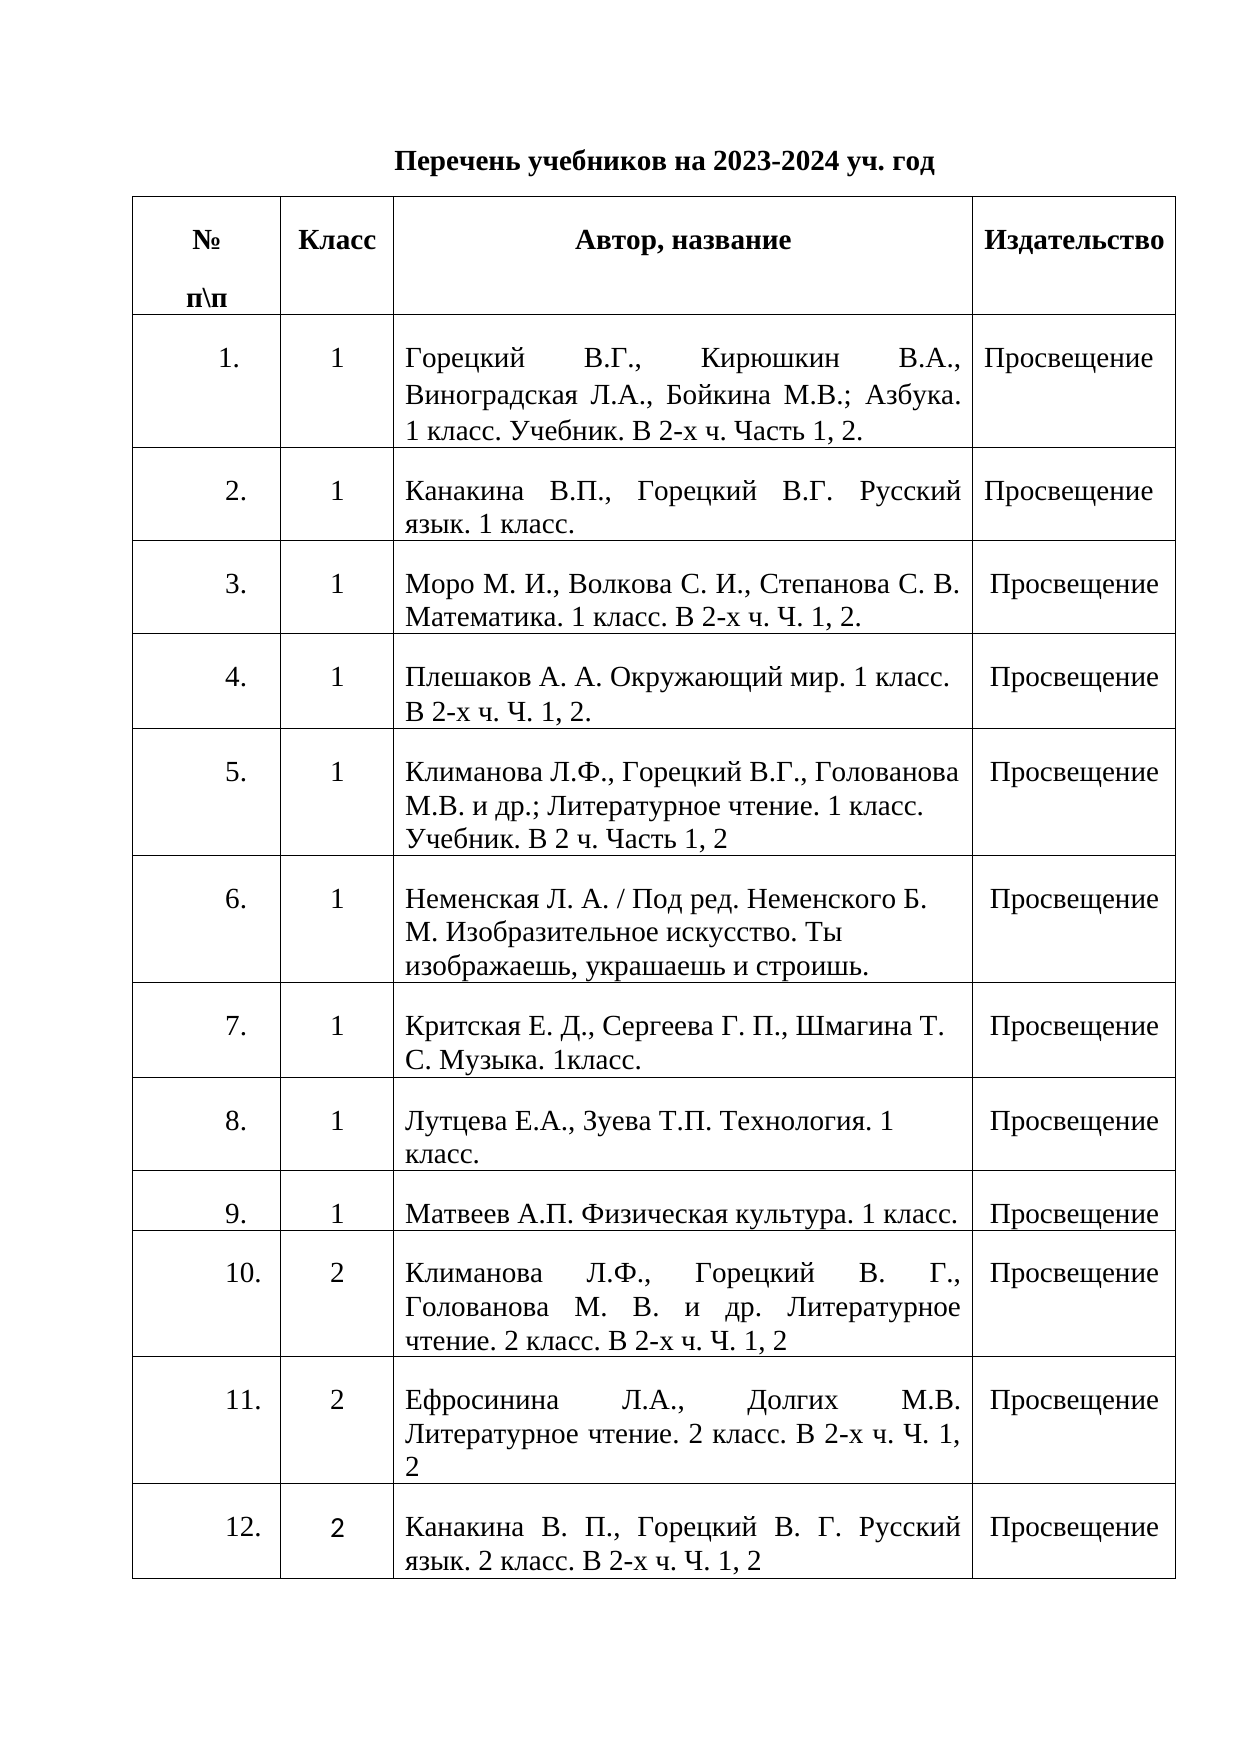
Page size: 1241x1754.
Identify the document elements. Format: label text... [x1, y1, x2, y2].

table_cell [133, 856, 280, 982]
table_cell Просвещение [973, 729, 1175, 855]
table_cell [133, 448, 280, 540]
table_cell Просвещение [973, 1078, 1175, 1170]
table_header Класс [281, 197, 393, 314]
table_cell Просвещение [973, 983, 1175, 1077]
table_cell Просвещение [973, 541, 1175, 633]
table_cell [133, 729, 280, 855]
table_cell [133, 1357, 280, 1483]
table_cell Просвещение [973, 856, 1175, 982]
table_cell Неменская Л. А. / Под ред. Неменского Б. М. Изобразительное искусство. Ты изображаешь, украшаешь и строишь. [394, 856, 972, 982]
table_cell Моро М. И., Волкова С. И., Степанова С. В. Математика. 1 класс. В 2-х ч. Ч. 1, 2. [394, 541, 972, 633]
table_cell Просвещение [973, 448, 1175, 540]
table_cell Плешаков А. А. Окружающий мир. 1 класс. В 2-х ч. Ч. 1, 2. [394, 634, 972, 728]
table_cell 1 [281, 856, 393, 982]
table_header № п\п [133, 197, 280, 314]
table_cell [133, 983, 280, 1077]
table_cell 1 [281, 1078, 393, 1170]
table_cell Просвещение [973, 1231, 1175, 1356]
table_cell [133, 1078, 280, 1170]
table_header Издательство [973, 197, 1175, 314]
table_cell 1 [281, 634, 393, 728]
table_cell [133, 1484, 280, 1578]
table_cell [133, 1171, 280, 1229]
table_cell Критская Е. Д., Сергеева Г. П., Шмагина Т. С. Музыка. 1класс. [394, 983, 972, 1077]
table_cell Горецкий В.Г., Кирюшкин В.А., Виноградская Л.А., Бойкина М.В.; Азбука. 1 класс. Учебник. В 2-х ч. Часть 1, 2. [394, 315, 972, 447]
table_cell [133, 1231, 280, 1356]
table_header Автор, название [394, 197, 972, 314]
table_cell 1 [281, 983, 393, 1077]
table_cell 1 [281, 1171, 393, 1229]
table_cell Просвещение [973, 634, 1175, 728]
table_cell Лутцева Е.А., Зуева Т.П. Технология. 1 класс. [394, 1078, 972, 1170]
table_cell 1 [281, 729, 393, 855]
table_cell 1 [281, 315, 393, 447]
table_cell Просвещение [973, 1484, 1175, 1578]
table_cell 2 [281, 1484, 393, 1578]
text Перечень учебников на 2023-2024 уч. год [177, 143, 1152, 177]
table_cell Просвещение [973, 315, 1175, 447]
table_cell 1 [281, 448, 393, 540]
table_cell 1 [281, 541, 393, 633]
table_cell 2 [281, 1357, 393, 1483]
table_cell Матвеев А.П. Физическая культура. 1 класс. [394, 1171, 972, 1229]
table_cell [133, 634, 280, 728]
table_cell [133, 541, 280, 633]
table_cell Ефросинина Л.А., Долгих М.В. Литературное чтение. 2 класс. В 2-х ч. Ч. 1, 2 [394, 1357, 972, 1483]
table_cell Климанова Л.Ф., Горецкий В. Г., Голованова М. В. и др. Литературное чтение. 2 класс. В 2-х ч. Ч. 1, 2 [394, 1231, 972, 1356]
table_cell Просвещение [973, 1357, 1175, 1483]
table_cell 2 [281, 1231, 393, 1356]
table_cell Канакина В.П., Горецкий В.Г. Русский язык. 1 класс. [394, 448, 972, 540]
table_cell Климанова Л.Ф., Горецкий В.Г., Голованова М.В. и др.; Литературное чтение. 1 класс. Учебник. В 2 ч. Часть 1, 2 [394, 729, 972, 855]
table_cell Просвещение [973, 1171, 1175, 1229]
table_cell Канакина В. П., Горецкий В. Г. Русский язык. 2 класс. В 2-х ч. Ч. 1, 2 [394, 1484, 972, 1578]
table_cell [133, 315, 280, 447]
